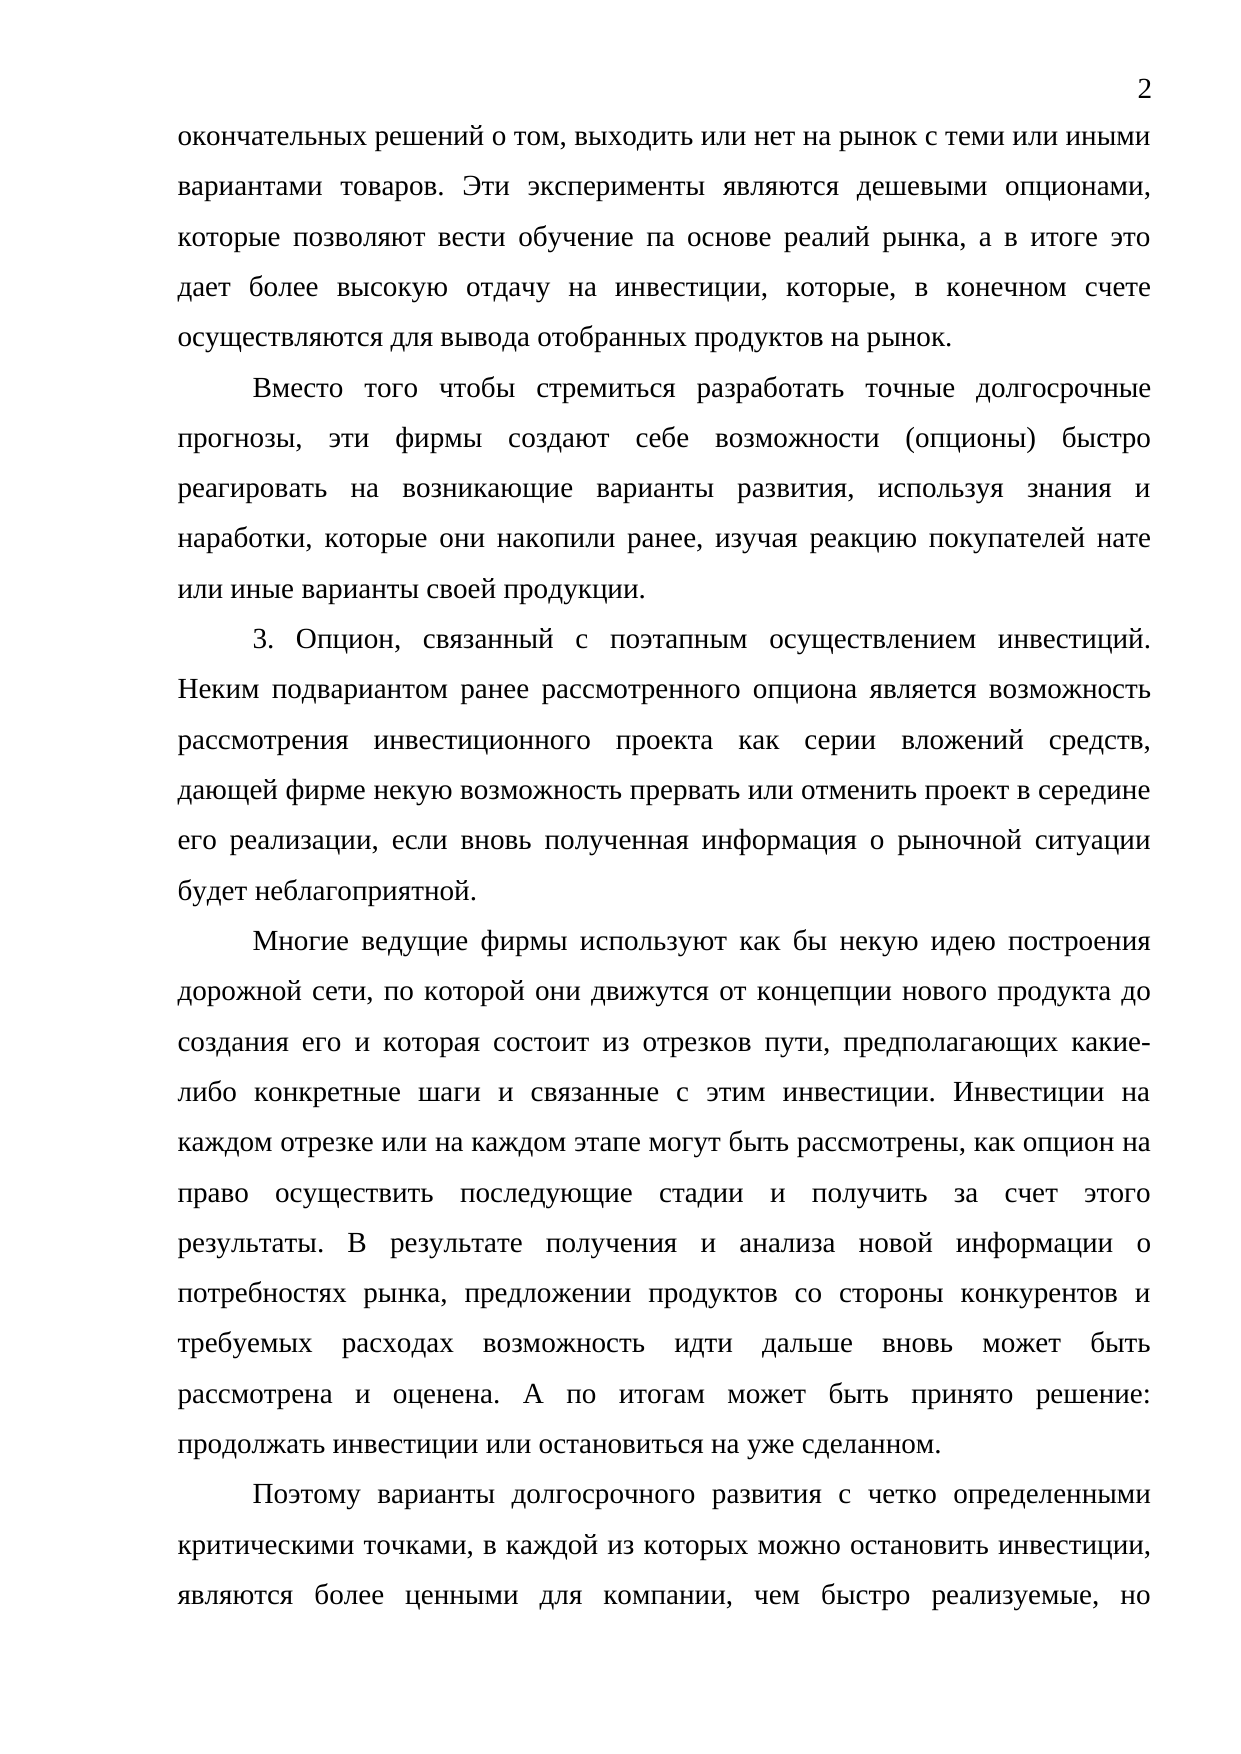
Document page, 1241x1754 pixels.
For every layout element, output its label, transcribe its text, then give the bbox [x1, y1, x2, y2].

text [177, 118, 1152, 353]
text Вместо того чтобы стремиться разработать точные долгосрочные прогнозы, эти фирмы создают себе возможности (опционы) быстро реагировать на возникающие варианты развития, используя знания и наработки, которые они накопили ранее, изучая реакцию покупателей нате или иные варианты своей продукции. [177, 370, 1152, 604]
text Многие ведущие фирмы используют как бы некую идею построения дорожной сети, по которой они движутся от концепции нового продукта до создания его и которая состоит из отрезков пути, предполагающих какие-либо конкретные шаги и связанные с этим инвестиции. Инвестиции на каждом отрезке или на каждом этапе могут быть рассмотрены, как опцион на право осуществить последующие стадии и получить за счет этого результаты. В результате получения и анализа новой информации о потребностях рынка, предложении продуктов со стороны конкурентов и требуемых расходах возможность идти дальше вновь может быть рассмотрена и оценена. А по итогам может быть принято решение: продолжать инвестиции или остановиться на уже сделанном. [177, 923, 1152, 1460]
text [177, 1477, 1152, 1611]
text 3. Опцион, связанный с поэтапным осуществлением инвестиций. Неким подвариантом ранее рассмотренного опциона является возможность рассмотрения инвестиционного проекта как серии вложений средств, дающей фирме некую возможность прервать или отменить проект в середине его реализации, если вновь полученная информация о рыночной ситуации будет неблагоприятной. [177, 621, 1152, 906]
